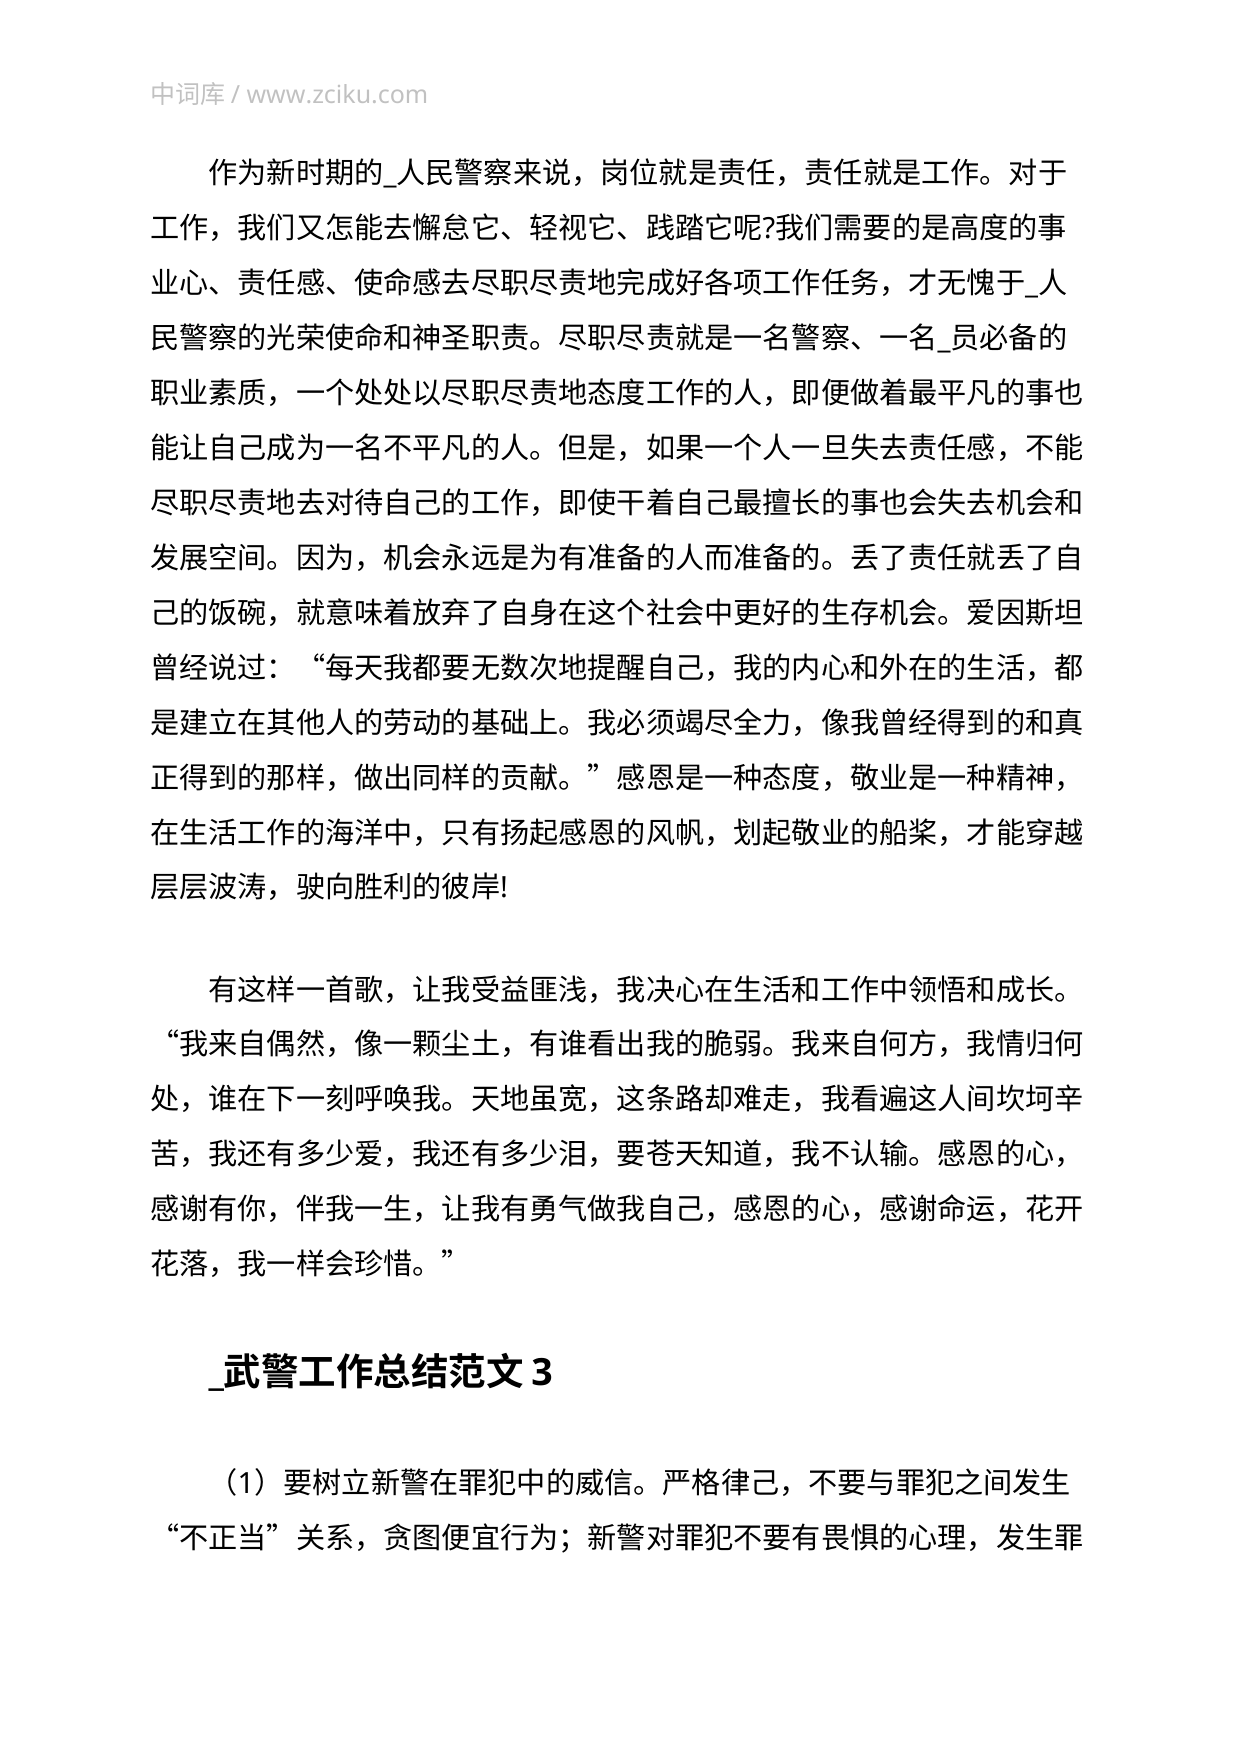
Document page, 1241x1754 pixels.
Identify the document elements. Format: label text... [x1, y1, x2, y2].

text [150, 1460, 1090, 1557]
text 作为新时期的_人民警察来说，岗位就是责任，责任就是工作。对于工作，我们又怎能去懈怠它、轻视它、践踏它呢?我们需要的是高度的事业心、责任感、使命感去尽职尽责地完成好各项工作任务，才无愧于_人民警察的光荣使命和神圣职责。尽职尽责就是一名警察、一名_员必备的职业素质，一个处处以尽职尽责地态度工作的人，即便做着最平凡的事也能让自己成为一名不平凡的人。但是，如果一个人一旦失去责任感，不能尽职尽责地去对待自己的工作，即使干着自己最擅长的事也会失去机会和发展空间。因为，机会永远是为有准备的人而准备的。丢了责任就丢了自己的饭碗，就意味着放弃了自身在这个社会中更好的生存机会。爱因斯坦曾经说过：“每天我都要无数次地提醒自己，我的内心和外在的生活，都是建立在其他人的劳动的基础上。我必须竭尽全力，像我曾经得到的和真正得到的那样，做出同样的贡献。”感恩是一种态度，敬业是一种精神，在生活工作的海洋中，只有扬起感恩的风帆，划起敬业的船桨，才能穿越层层波涛，驶向胜利的彼岸! [150, 150, 1090, 906]
text 有这样一首歌，让我受益匪浅，我决心在生活和工作中领悟和成长。“我来自偶然，像一颗尘土，有谁看出我的脆弱。我来自何方，我情归何处，谁在下一刻呼唤我。天地虽宽，这条路却难走，我看遍这人间坎坷辛苦，我还有多少爱，我还有多少泪，要苍天知道，我不认输。感恩的心，感谢有你，伴我一生，让我有勇气做我自己，感恩的心，感谢命运，花开花落，我一样会珍惜。” [150, 966, 1090, 1283]
text _武警工作总结范文3 [150, 1342, 1090, 1397]
